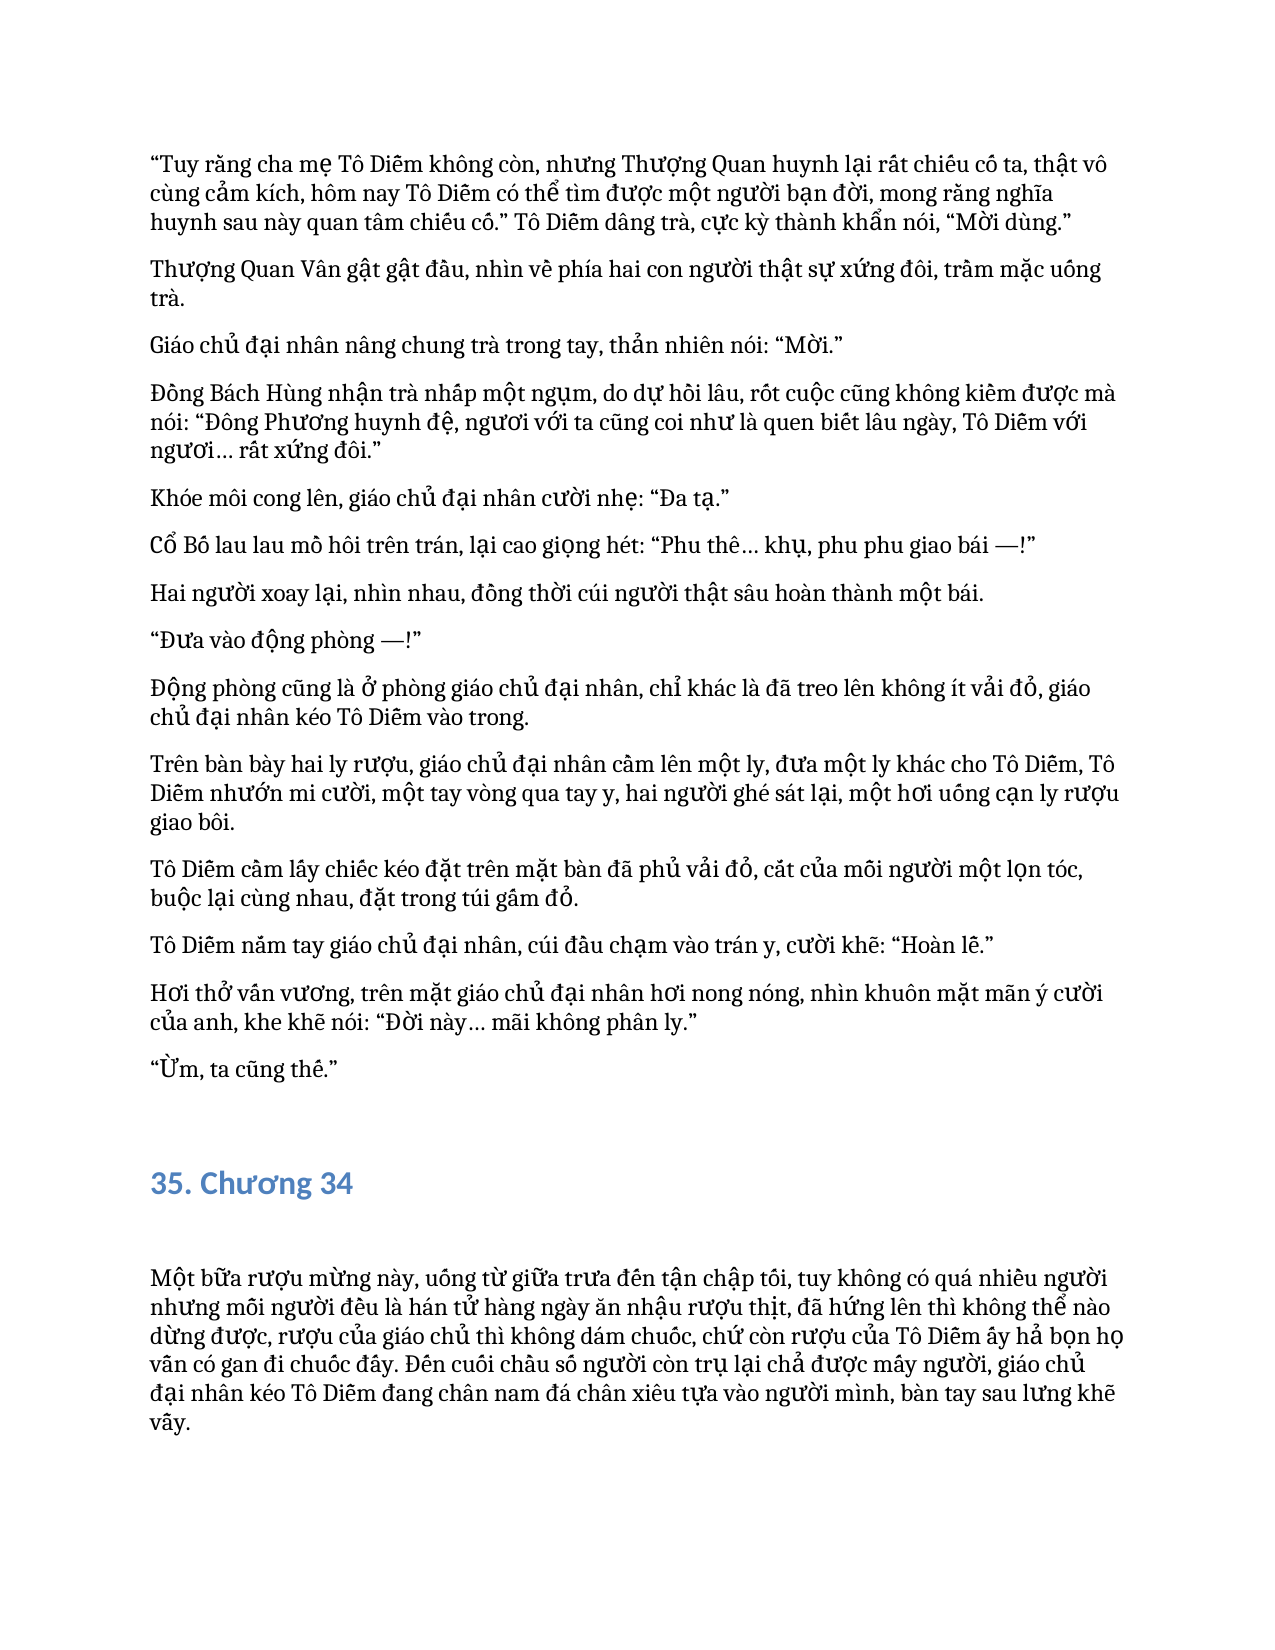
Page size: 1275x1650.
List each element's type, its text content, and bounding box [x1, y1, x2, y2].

text Tô Diễm nắm tay giáo chủ đại nhân, cúi đầu chạm vào trán y, cười khẽ: “Hoàn lễ.” [150, 931, 1125, 960]
text Hơi thở vấn vương, trên mặt giáo chủ đại nhân hơi nong nóng, nhìn khuôn mặt mãn ý cười của anh, khe khẽ nói: “Đời này… mãi không phân ly.” [150, 979, 1125, 1036]
text Giáo chủ đại nhân nâng chung trà trong tay, thản nhiên nói: “Mời.” [150, 331, 1125, 360]
text Động phòng cũng là ở phòng giáo chủ đại nhân, chỉ khác là đã treo lên không ít vải đỏ, giáo chủ đại nhân kéo Tô Diễm vào trong. [150, 674, 1125, 731]
text Khóe môi cong lên, giáo chủ đại nhân cười nhẹ: “Đa tạ.” [150, 484, 1125, 512]
subtitle 35. Chương 34 [150, 1162, 1125, 1203]
text Hai người xoay lại, nhìn nhau, đồng thời cúi người thật sâu hoàn thành một bái. [150, 579, 1125, 607]
text Một bữa rượu mừng này, uống từ giữa trưa đến tận chập tối, tuy không có quá nhiều người nhưng mỗi người đều là hán tử hàng ngày ăn nhậu rượu thịt, đã hứng lên thì không thể nào dừng được, rượu của giáo chủ thì không dám chuốc, chứ còn rượu của Tô Diễm ấy hả bọn họ vẫn có gan đi chuốc đấy. Đến cuối chầu số người còn trụ lại chả được mấy người, giáo chủ đại nhân kéo Tô Diễm đang chân nam đá chân xiêu tựa vào người mình, bàn tay sau lưng khẽ vẫy. [150, 1207, 1125, 1437]
text “Ừm, ta cũng thế.” [150, 1055, 1125, 1141]
text Đồng Bách Hùng nhận trà nhấp một ngụm, do dự hồi lâu, rốt cuộc cũng không kiềm được mà nói: “Đông Phương huynh đệ, ngươi với ta cũng coi như là quen biết lâu ngày, Tô Diễm với ngươi… rất xứng đôi.” [150, 379, 1125, 465]
text Cổ Bố lau lau mồ hôi trên trán, lại cao giọng hét: “Phu thê… khụ, phu phu giao bái —!” [150, 531, 1125, 560]
text Tô Diễm cầm lấy chiếc kéo đặt trên mặt bàn đã phủ vải đỏ, cắt của mỗi người một lọn tóc, buộc lại cùng nhau, đặt trong túi gấm đỏ. [150, 855, 1125, 912]
text “Tuy rằng cha mẹ Tô Diễm không còn, nhưng Thượng Quan huynh lại rất chiếu cố ta, thật vô cùng cảm kích, hôm nay Tô Diễm có thể tìm được một người bạn đời, mong rằng nghĩa huynh sau này quan tâm chiếu cố.” Tô Diễm dâng trà, cực kỳ thành khẩn nói, “Mời dùng.” [150, 150, 1125, 236]
text Trên bàn bày hai ly rượu, giáo chủ đại nhân cầm lên một ly, đưa một ly khác cho Tô Diễm, Tô Diễm nhướn mi cười, một tay vòng qua tay y, hai người ghé sát lại, một hơi uống cạn ly rượu giao bôi. [150, 750, 1125, 836]
text Thượng Quan Vân gật gật đầu, nhìn về phía hai con người thật sự xứng đôi, trầm mặc uống trà. [150, 255, 1125, 312]
text “Đưa vào động phòng —!” [150, 626, 1125, 655]
